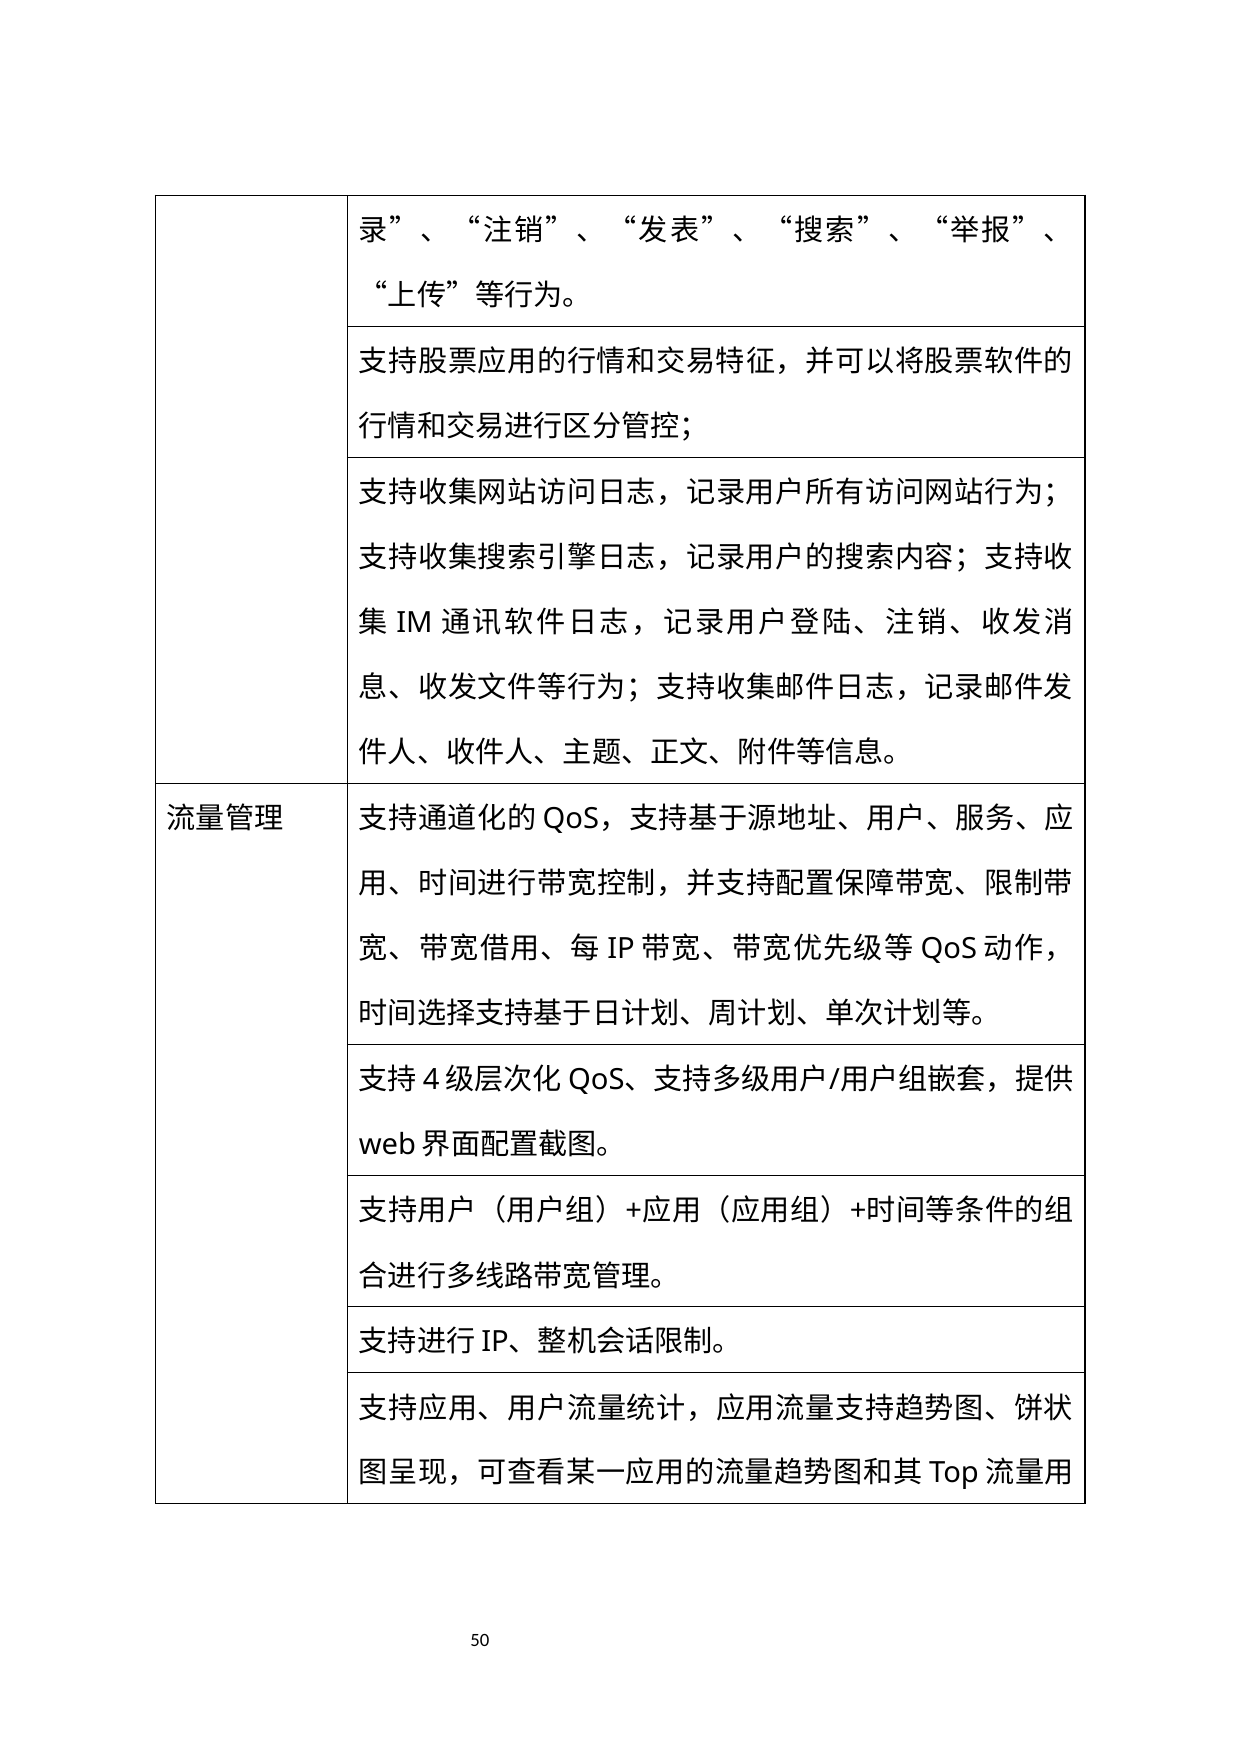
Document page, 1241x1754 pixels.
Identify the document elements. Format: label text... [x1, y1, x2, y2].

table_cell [348, 196, 1084, 326]
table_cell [348, 1373, 1084, 1503]
table_cell 支持收集网站访问日志，记录用户所有访问网站行为；支持收集搜索引擎日志，记录用户的搜索内容；支持收集IM通讯软件日志，记录用户登陆、注销、收发消息、收发文件等行为；支持收集邮件日志，记录邮件发件人、收件人、主题、正文、附件等信息。 [348, 458, 1084, 783]
table_cell 流量管理 [156, 784, 347, 1503]
table_cell 支持进行IP、整机会话限制。 [348, 1307, 1084, 1372]
table_cell 支持用户（用户组）+应用（应用组）+时间等条件的组合进行多线路带宽管理。 [348, 1176, 1084, 1306]
table_cell 支持通道化的QoS，支持基于源地址、用户、服务、应用、时间进行带宽控制，并支持配置保障带宽、限制带宽、带宽借用、每IP带宽、带宽优先级等QoS动作，时间选择支持基于日计划、周计划、单次计划等。 [348, 784, 1084, 1044]
table_cell 支持股票应用的行情和交易特征，并可以将股票软件的行情和交易进行区分管控； [348, 327, 1084, 457]
table_cell 支持4级层次化QoS、支持多级用户/用户组嵌套，提供web界面配置截图。 [348, 1045, 1084, 1175]
